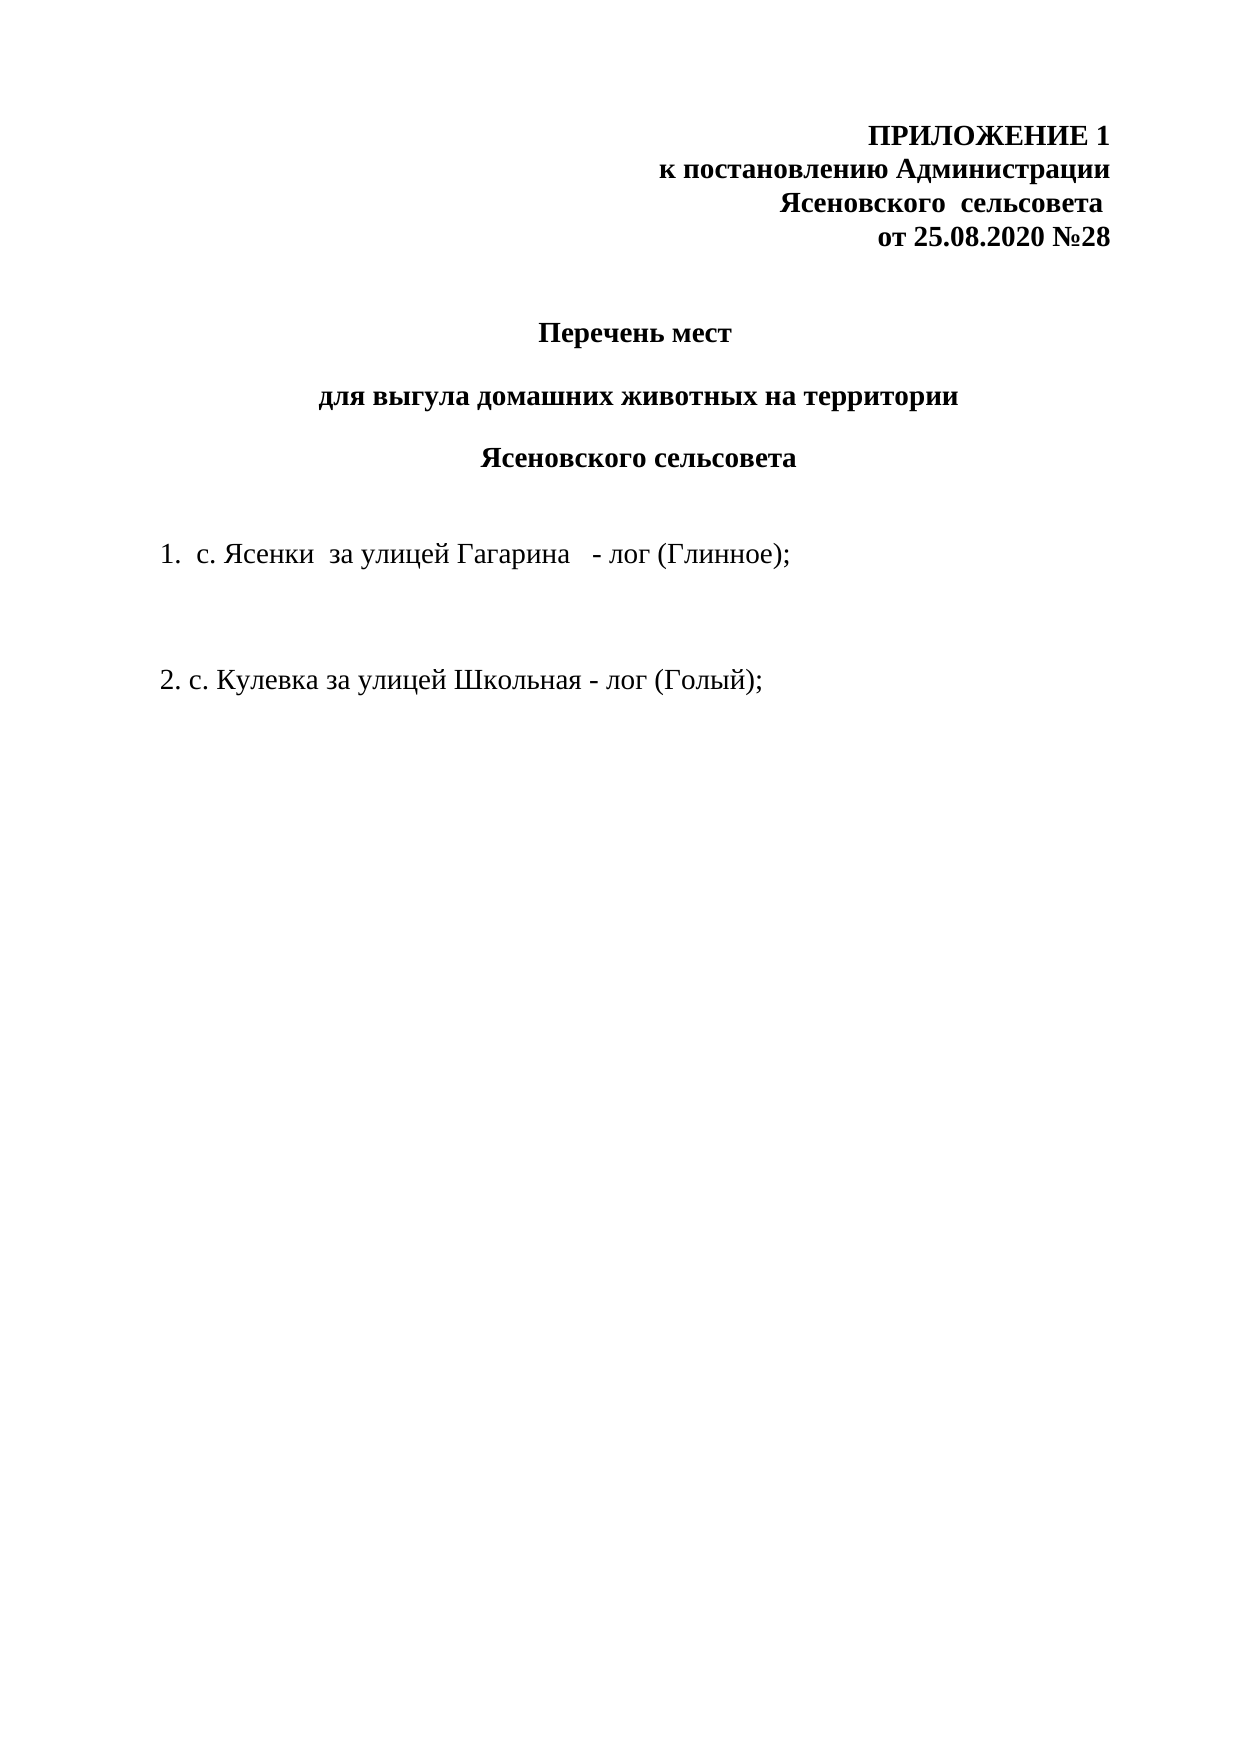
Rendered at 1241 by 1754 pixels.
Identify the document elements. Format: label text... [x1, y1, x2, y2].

text ПРИЛОЖЕНИЕ 1 к постановлению Администрации Ясеновского сельсовета от 25.08.2020 №28 [159, 118, 1110, 252]
text 1. с. Ясенки за улицей Гагарина - лог (Глинное); [159, 503, 1110, 570]
text 2. с. Кулевка за улицей Школьная - лог (Голый); [159, 662, 1110, 696]
text Перечень мест [159, 281, 1110, 348]
text для выгула домашних животных на территории [159, 378, 1110, 411]
text Ясеновского сельсовета [159, 440, 1110, 474]
